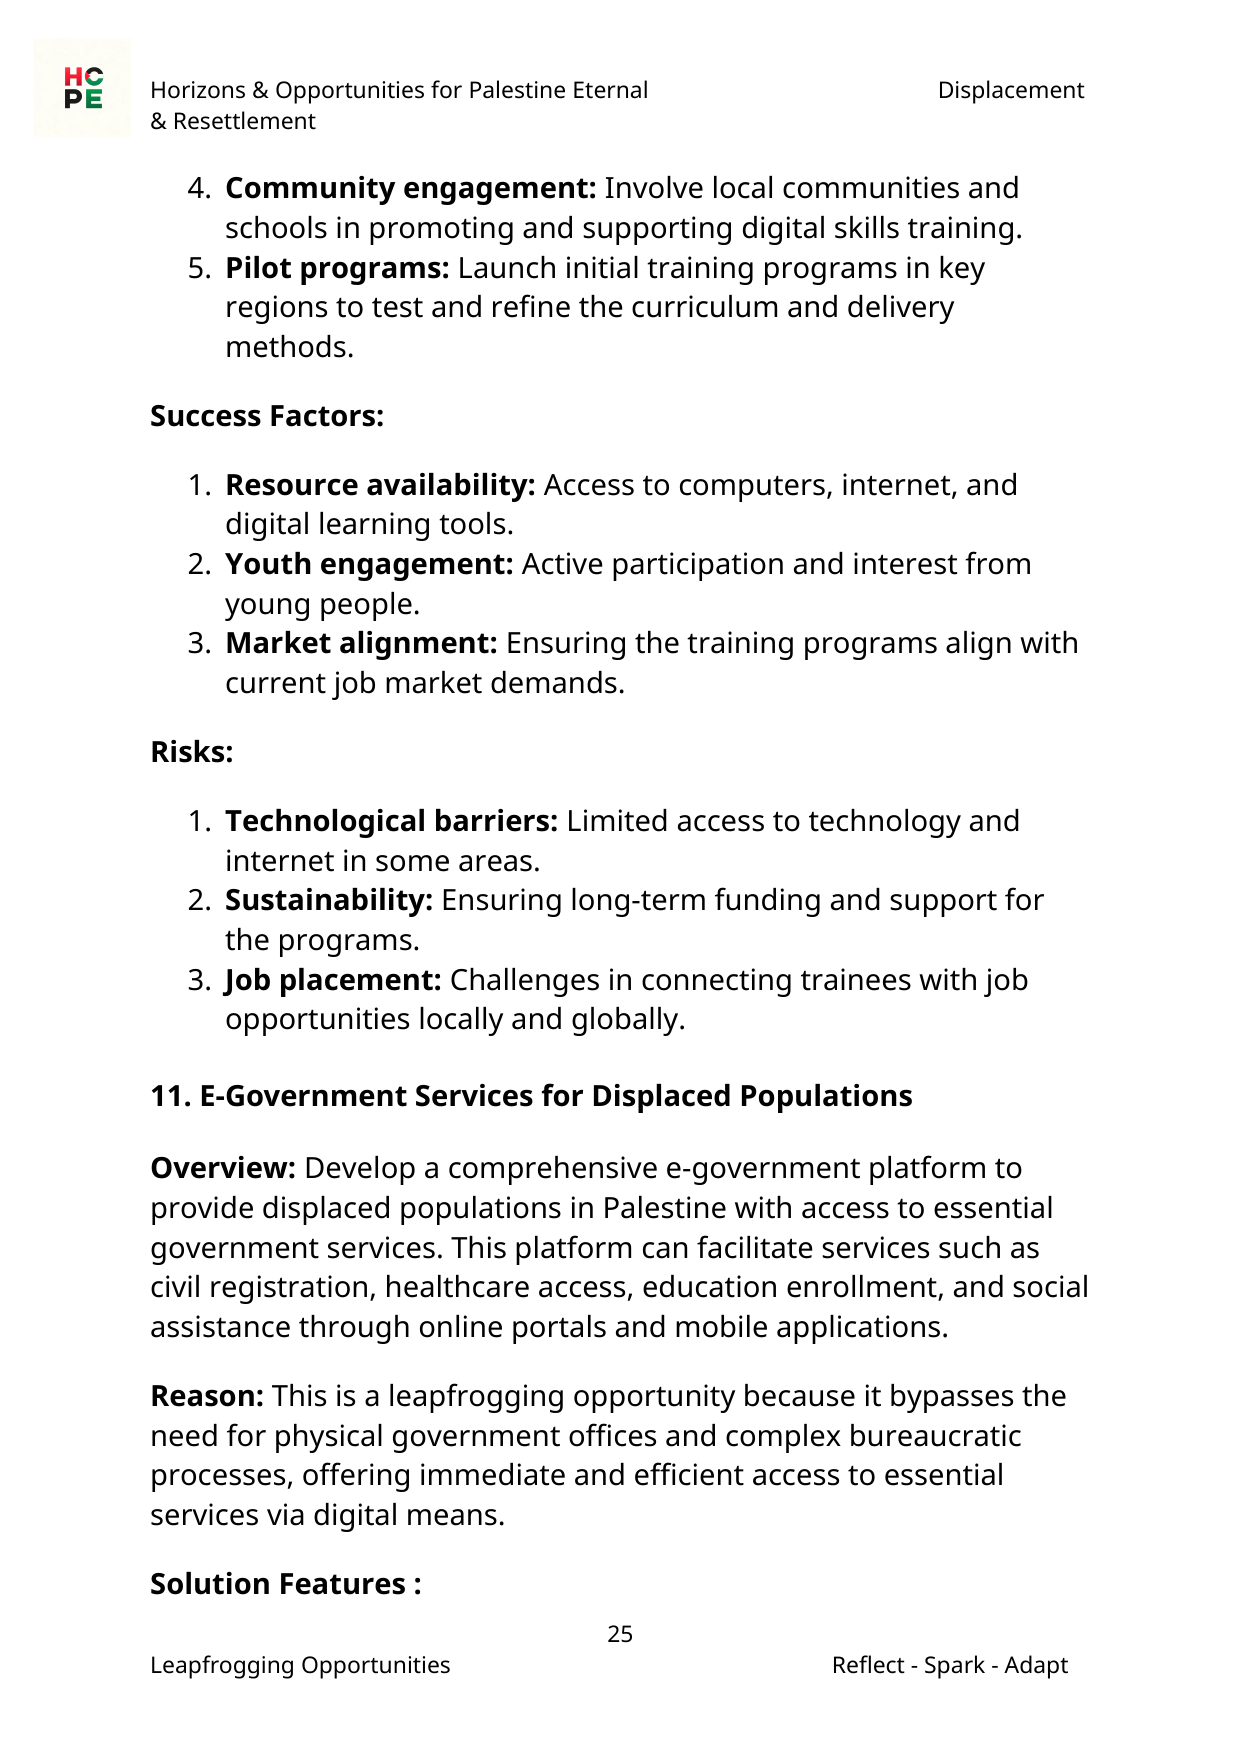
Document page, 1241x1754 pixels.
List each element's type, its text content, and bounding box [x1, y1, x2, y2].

text Solution Features : [150, 1563, 1090, 1603]
list Technological barriers: Limited access to technology and internet in some areas. [187, 800, 1090, 879]
picture [33, 38, 132, 137]
list Pilot programs: Launch initial training programs in key regions to test and refine the curriculum and delivery methods. [187, 247, 1090, 366]
list Sustainability: Ensuring long-term funding and support for the programs. [187, 879, 1090, 959]
list Resource availability: Access to computers, internet, and digital learning tools. [187, 464, 1090, 543]
text Success Factors: [150, 395, 1090, 435]
text Reason: This is a leapfrogging opportunity because it bypasses the need for physical government offices and complex bureaucratic processes, offering immediate and efficient access to essential services via digital means. [150, 1375, 1090, 1534]
list Market alignment: Ensuring the training programs align with current job market demands. [187, 623, 1090, 702]
list Youth engagement: Active participation and interest from young people. [187, 543, 1090, 623]
text Overview: Develop a comprehensive e-government platform to provide displaced populations in Palestine with access to essential government services. This platform can facilitate services such as civil registration, healthcare access, education enrollment, and social assistance through online portals and mobile applications. [150, 1148, 1090, 1346]
list Community engagement: Involve local communities and schools in promoting and supporting digital skills training. [187, 167, 1090, 247]
list Job placement: Challenges in connecting trainees with job opportunities locally and globally. [187, 959, 1090, 1038]
text Risks: [150, 731, 1090, 771]
subtitle 11. E-Government Services for Displaced Populations [150, 1076, 1090, 1115]
